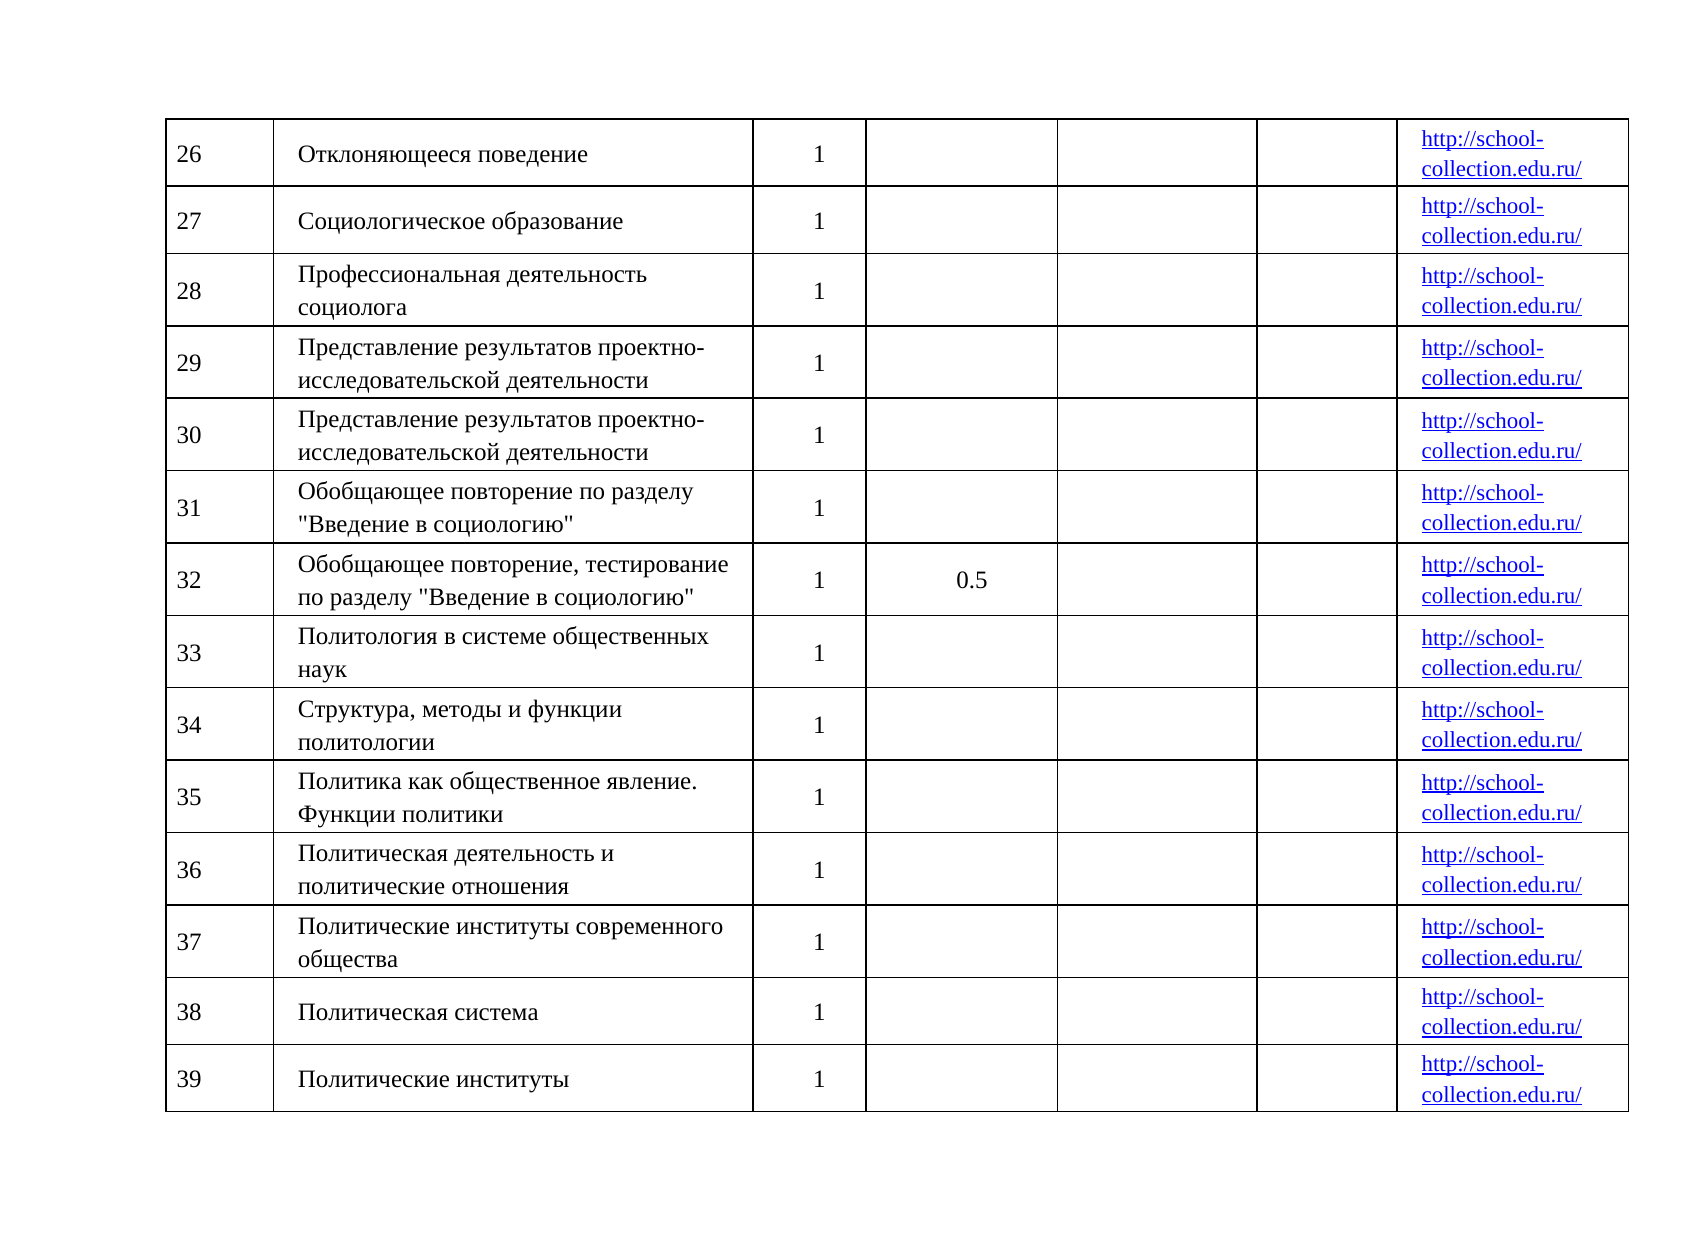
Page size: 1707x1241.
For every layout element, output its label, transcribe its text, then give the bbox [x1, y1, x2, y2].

table_cell [1258, 906, 1396, 976]
table_cell Профессиональная деятельность социолога [274, 254, 752, 325]
table_cell [1058, 327, 1256, 397]
table_cell 1 [754, 833, 865, 904]
table_cell Структура, методы и функции политологии [274, 688, 752, 759]
table_cell [1058, 761, 1256, 832]
table_cell [867, 1045, 1057, 1111]
table_cell [1058, 254, 1256, 325]
table_cell [1258, 616, 1396, 687]
table_cell 1 [754, 471, 865, 542]
table_cell [1258, 544, 1396, 614]
table_cell 1 [754, 761, 865, 832]
table_cell http://school-collection.edu.ru/ [1398, 254, 1628, 325]
table_cell [1258, 187, 1396, 252]
table_cell Обобщающее повторение по разделу "Введение в социологию" [274, 471, 752, 542]
table_cell 26 [167, 120, 273, 185]
table_cell [1258, 120, 1396, 185]
table_cell http://school-collection.edu.ru/ [1398, 471, 1628, 542]
table_cell 32 [167, 544, 273, 614]
table_cell http://school-collection.edu.ru/ [1398, 906, 1628, 976]
table_cell Отклоняющееся поведение [274, 120, 752, 185]
table_cell [867, 120, 1057, 185]
table_cell 1 [754, 327, 865, 397]
table_cell [1058, 120, 1256, 185]
table_cell 33 [167, 616, 273, 687]
table_cell [867, 471, 1057, 542]
table_cell 34 [167, 688, 273, 759]
table_cell [1258, 1045, 1396, 1111]
table_cell 37 [167, 906, 273, 976]
table_cell http://school-collection.edu.ru/ [1398, 327, 1628, 397]
table_cell http://school-collection.edu.ru/ [1398, 399, 1628, 470]
table_cell 1 [754, 978, 865, 1044]
table_cell 1 [754, 906, 865, 976]
table_cell [1058, 1045, 1256, 1111]
table_cell [1058, 688, 1256, 759]
table_cell [1058, 471, 1256, 542]
table_cell [867, 254, 1057, 325]
table_cell 1 [754, 120, 865, 185]
table_cell 39 [167, 1045, 273, 1111]
table_cell [867, 833, 1057, 904]
table_cell [1058, 833, 1256, 904]
table_cell 30 [167, 399, 273, 470]
table_cell 0.5 [867, 544, 1057, 614]
table_cell Обобщающее повторение, тестирование по разделу "Введение в социологию" [274, 544, 752, 614]
table_cell [1058, 399, 1256, 470]
table_cell 27 [167, 187, 273, 252]
table_cell [867, 978, 1057, 1044]
table_cell [1058, 544, 1256, 614]
table_cell 35 [167, 761, 273, 832]
table_cell [1258, 761, 1396, 832]
table_cell [1258, 978, 1396, 1044]
table_cell [1258, 833, 1396, 904]
table_cell 29 [167, 327, 273, 397]
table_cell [1398, 1045, 1628, 1111]
table_cell 1 [754, 187, 865, 252]
table_cell Политическая система [274, 978, 752, 1044]
table_cell [867, 399, 1057, 470]
table_cell http://school-collection.edu.ru/ [1398, 688, 1628, 759]
table_cell [1058, 616, 1256, 687]
table_cell Политика как общественное явление. Функции политики [274, 761, 752, 832]
table_cell http://school-collection.edu.ru/ [1398, 544, 1628, 614]
table_cell 38 [167, 978, 273, 1044]
table_cell Политические институты современного общества [274, 906, 752, 976]
table_cell Социологическое образование [274, 187, 752, 252]
table_cell http://school-collection.edu.ru/ [1398, 616, 1628, 687]
table_cell [867, 906, 1057, 976]
table_cell [1058, 978, 1256, 1044]
table_cell [1058, 187, 1256, 252]
table_cell 1 [754, 399, 865, 470]
table_cell [1058, 906, 1256, 976]
table_cell 31 [167, 471, 273, 542]
table_cell [867, 688, 1057, 759]
table_cell [867, 616, 1057, 687]
table_cell [1258, 327, 1396, 397]
table_cell http://school-collection.edu.ru/ [1398, 761, 1628, 832]
table_cell 28 [167, 254, 273, 325]
table_cell Политические институты [274, 1045, 752, 1111]
table_cell http://school-collection.edu.ru/ [1398, 978, 1628, 1044]
table_cell 36 [167, 833, 273, 904]
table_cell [1398, 120, 1628, 185]
table_cell 1 [754, 254, 865, 325]
table_cell 1 [754, 616, 865, 687]
table_cell [867, 327, 1057, 397]
table_cell http://school-collection.edu.ru/ [1398, 187, 1628, 252]
table_cell 1 [754, 544, 865, 614]
table_cell Представление результатов проектно-исследовательской деятельности [274, 327, 752, 397]
table_cell Представление результатов проектно-исследовательской деятельности [274, 399, 752, 470]
table_cell 1 [754, 688, 865, 759]
table_cell [1258, 254, 1396, 325]
table_cell [1258, 399, 1396, 470]
table_cell http://school-collection.edu.ru/ [1398, 833, 1628, 904]
table_cell Политическая деятельность и политические отношения [274, 833, 752, 904]
table_cell [867, 187, 1057, 252]
table_cell [1258, 471, 1396, 542]
table_cell 1 [754, 1045, 865, 1111]
table_cell [1258, 688, 1396, 759]
table_cell [867, 761, 1057, 832]
table_cell Политология в системе общественных наук [274, 616, 752, 687]
